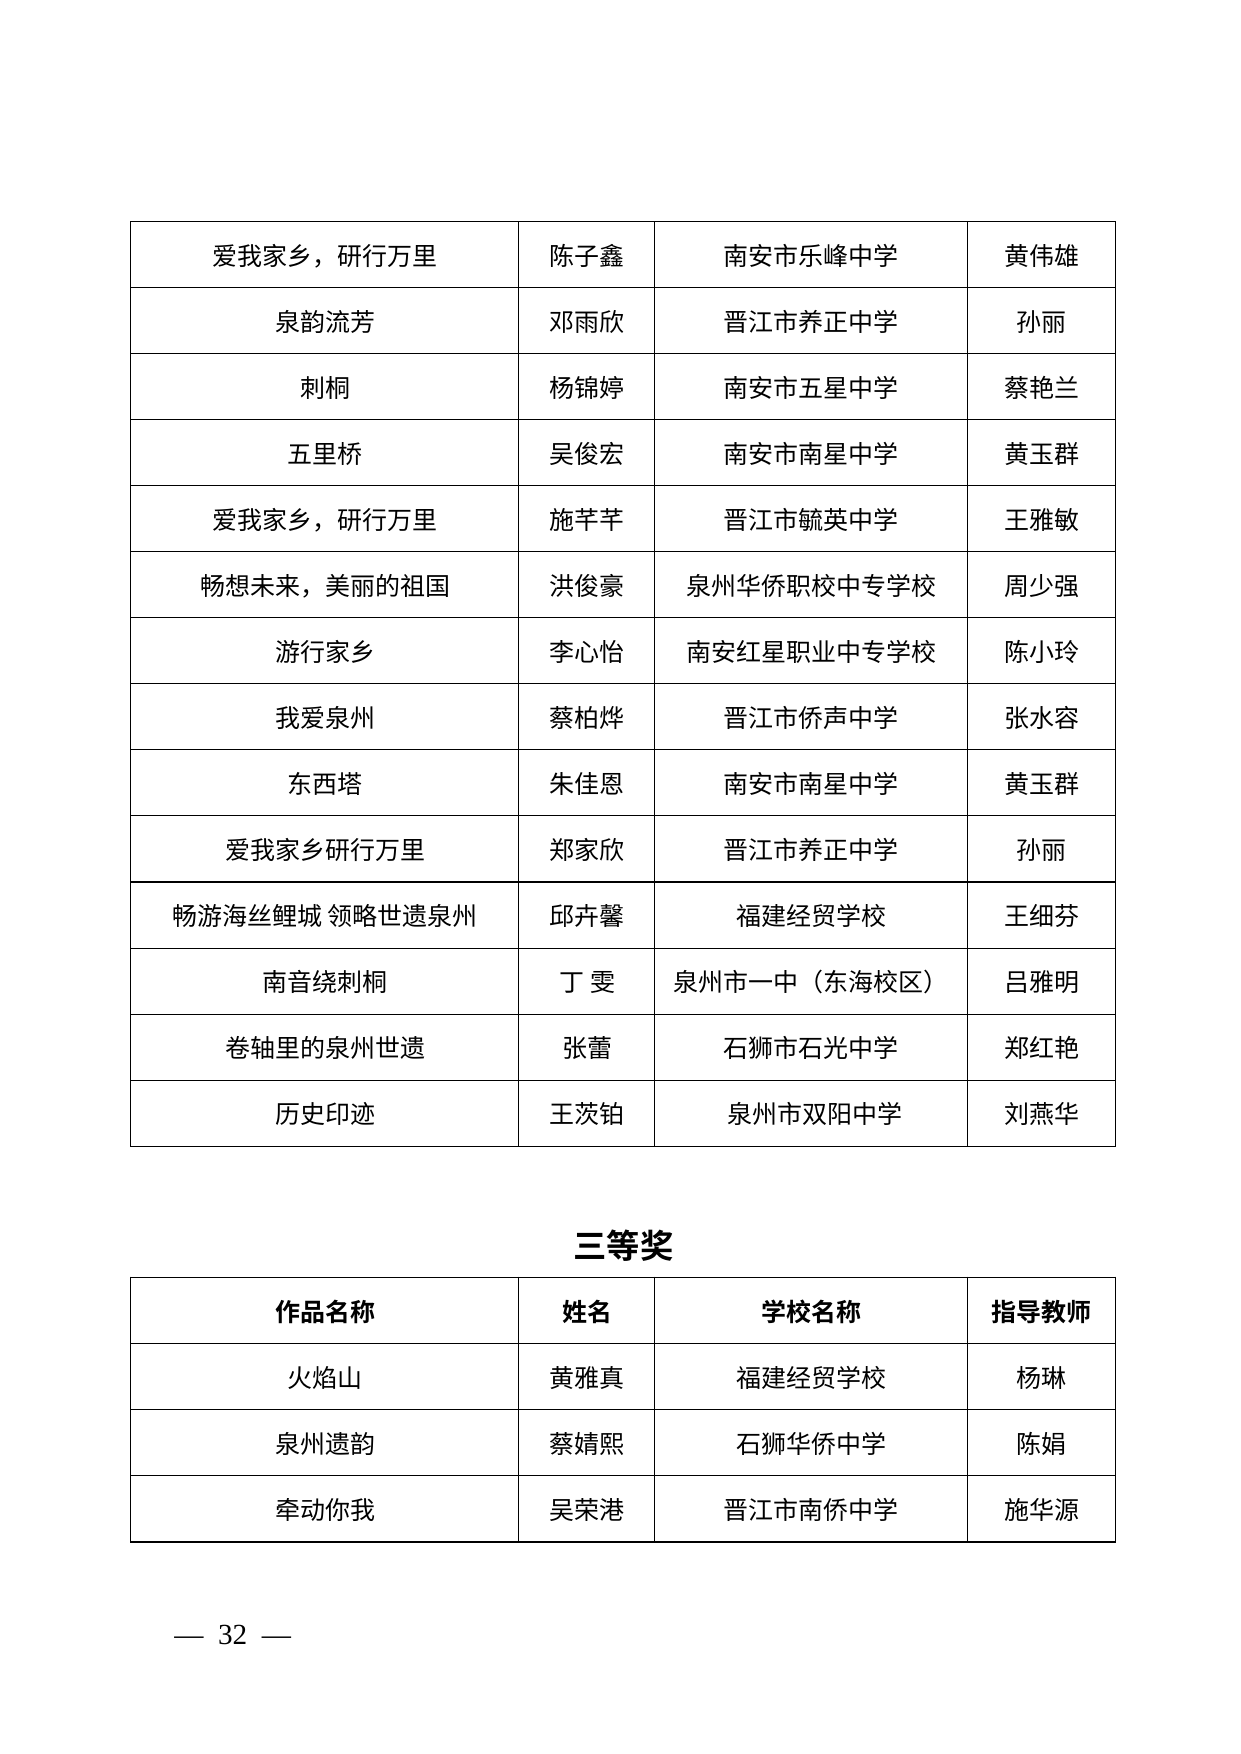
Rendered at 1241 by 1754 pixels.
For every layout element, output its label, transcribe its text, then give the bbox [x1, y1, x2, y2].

table_cell 姓名 [519, 1278, 654, 1343]
table_cell 蔡婧熙 [519, 1410, 654, 1475]
table_cell 洪俊豪 [519, 552, 654, 617]
table_cell 爱我家乡，研行万里 [131, 222, 518, 287]
table_cell 周少强 [968, 552, 1115, 617]
table_cell 爱我家乡，研行万里 [131, 486, 518, 551]
table_cell 三等奖 [131, 1147, 1115, 1277]
table_cell 丁 雯 [519, 949, 654, 1013]
table_cell 吴荣港 [519, 1476, 654, 1541]
table_cell 黄雅真 [519, 1344, 654, 1409]
table_cell 黄玉群 [968, 420, 1115, 485]
table_cell 作品名称 [131, 1278, 518, 1343]
table_cell 牵动你我 [131, 1476, 518, 1541]
table_cell 邓雨欣 [519, 288, 654, 353]
table_cell 南安红星职业中专学校 [655, 618, 967, 683]
table_cell 福建经贸学校 [655, 883, 967, 947]
table_cell 晋江市养正中学 [655, 816, 967, 881]
table_cell 陈子鑫 [519, 222, 654, 287]
table_cell 我爱泉州 [131, 684, 518, 749]
table_cell 南音绕刺桐 [131, 949, 518, 1013]
table_cell 福建经贸学校 [655, 1344, 967, 1409]
table_cell 游行家乡 [131, 618, 518, 683]
table_cell 杨锦婷 [519, 354, 654, 419]
table_cell 黄玉群 [968, 750, 1115, 815]
table_cell 学校名称 [655, 1278, 967, 1343]
table_cell 泉韵流芳 [131, 288, 518, 353]
table_cell 黄伟雄 [968, 222, 1115, 287]
table_cell 晋江市南侨中学 [655, 1476, 967, 1541]
table_cell 火焰山 [131, 1344, 518, 1409]
table_cell 吕雅明 [968, 949, 1115, 1013]
table_cell 晋江市养正中学 [655, 288, 967, 353]
table_cell 王雅敏 [968, 486, 1115, 551]
table_cell 邱卉馨 [519, 883, 654, 947]
table_cell 孙丽 [968, 288, 1115, 353]
table_cell 爱我家乡研行万里 [131, 816, 518, 881]
table_cell 石狮华侨中学 [655, 1410, 967, 1475]
table_cell 泉州市一中（东海校区） [655, 949, 967, 1013]
table_cell 卷轴里的泉州世遗 [131, 1015, 518, 1079]
table_cell 李心怡 [519, 618, 654, 683]
table_cell 畅游海丝鲤城 领略世遗泉州 [131, 883, 518, 947]
table_cell 孙丽 [968, 816, 1115, 881]
table_cell 蔡艳兰 [968, 354, 1115, 419]
table_cell 陈娟 [968, 1410, 1115, 1475]
table_cell 晋江市毓英中学 [655, 486, 967, 551]
table_cell 泉州遗韵 [131, 1410, 518, 1475]
table_cell 晋江市侨声中学 [655, 684, 967, 749]
table_cell 南安市五星中学 [655, 354, 967, 419]
table_cell 南安市南星中学 [655, 420, 967, 485]
table_cell 泉州华侨职校中专学校 [655, 552, 967, 617]
table_cell 张蕾 [519, 1015, 654, 1079]
table_cell 石狮市石光中学 [655, 1015, 967, 1079]
table_cell 刺桐 [131, 354, 518, 419]
table_cell 南安市南星中学 [655, 750, 967, 815]
table_cell 泉州市双阳中学 [655, 1081, 967, 1146]
table_cell 施华源 [968, 1476, 1115, 1541]
table_cell 郑家欣 [519, 816, 654, 881]
table_cell 王细芬 [968, 883, 1115, 947]
table_cell 郑红艳 [968, 1015, 1115, 1079]
table_cell 五里桥 [131, 420, 518, 485]
table_cell 东西塔 [131, 750, 518, 815]
table_cell 南安市乐峰中学 [655, 222, 967, 287]
table_cell 刘燕华 [968, 1081, 1115, 1146]
table_cell 王茨铂 [519, 1081, 654, 1146]
table_cell 朱佳恩 [519, 750, 654, 815]
table_cell 历史印迹 [131, 1081, 518, 1146]
table_cell 施芊芊 [519, 486, 654, 551]
table_cell 杨琳 [968, 1344, 1115, 1409]
table_cell 张水容 [968, 684, 1115, 749]
table_cell 指导教师 [968, 1278, 1115, 1343]
table_cell 畅想未来，美丽的祖国 [131, 552, 518, 617]
table_cell 陈小玲 [968, 618, 1115, 683]
table_cell 吴俊宏 [519, 420, 654, 485]
table_cell 蔡柏烨 [519, 684, 654, 749]
